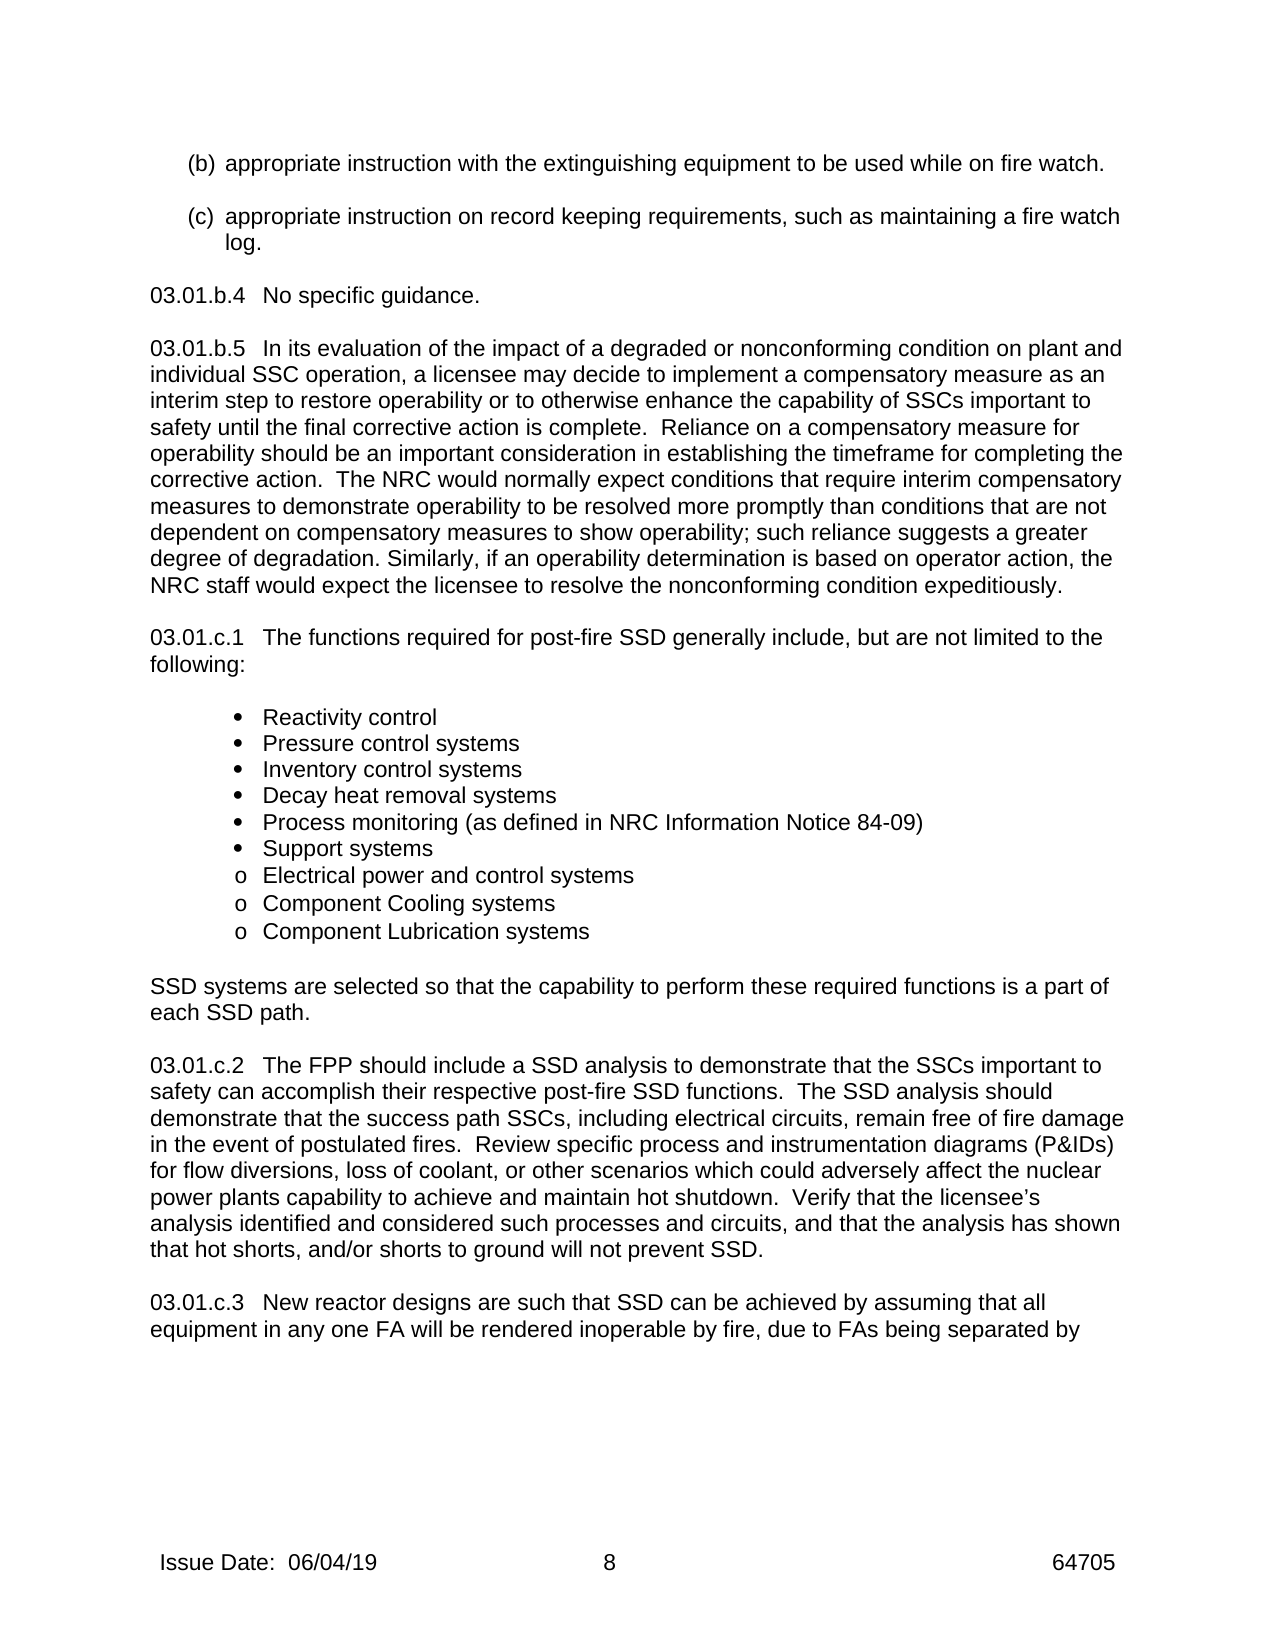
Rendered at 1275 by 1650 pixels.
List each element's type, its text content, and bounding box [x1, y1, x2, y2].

list Inventory control systems [234, 756, 1125, 782]
text 03.01.c.1 The functions required for post-fire SSD generally include, but are not limited to the following: [150, 624, 1125, 677]
list appropriate instruction with the extinguishing equipment to be used while on fire watch. [187, 150, 1125, 176]
text 03.01.c.2 The FPP should include a SSD analysis to demonstrate that the SSCs important to safety can accomplish their respective post-fire SSD functions. The SSD analysis should demonstrate that the success path SSCs, including electrical circuits, remain free of fire damage in the event of postulated fires. Review specific process and instrumentation diagrams (P&IDs) for flow diversions, loss of coolant, or other scenarios which could adversely affect the nuclear power plants capability to achieve and maintain hot shutdown. Verify that the licensee’s analysis identified and considered such processes and circuits, and that the analysis has shown that hot shorts, and/or shorts to ground will not prevent SSD. [150, 1052, 1125, 1263]
list Process monitoring (as defined in NRC Information Notice 84-09) [234, 809, 1125, 835]
list appropriate instruction on record keeping requirements, such as maintaining a fire watch log. [187, 203, 1125, 255]
text 03.01.b.4 No specific guidance. [150, 282, 1125, 308]
list Reactivity control [234, 703, 1125, 730]
list Decay heat removal systems [234, 782, 1125, 809]
list Support systems [234, 835, 1125, 862]
text 03.01.b.5 In its evaluation of the impact of a degraded or nonconforming condition on plant and individual SSC operation, a licensee may decide to implement a compensatory measure as an interim step to restore operability or to otherwise enhance the capability of SSCs important to safety until the final corrective action is complete. Reliance on a compensatory measure for operability should be an important consideration in establishing the timeframe for completing the corrective action. The NRC would normally expect conditions that require interim compensatory measures to demonstrate operability to be resolved more promptly than conditions that are not dependent on compensatory measures to show operability; such reliance suggests a greater degree of degradation. Similarly, if an operability determination is based on operator action, the NRC staff would expect the licensee to resolve the nonconforming condition expeditiously. [150, 334, 1125, 598]
list Pressure control systems [234, 730, 1125, 756]
list Electrical power and control systems [234, 862, 1125, 890]
list Component Cooling systems [234, 890, 1125, 918]
text SSD systems are selected so that the capability to perform these required functions is a part of each SSD path. [150, 973, 1125, 1026]
text 03.01.c.3 New reactor designs are such that SSD can be achieved by assuming that all equipment in any one FA will be rendered inoperable by fire, due to FAs being separated by [150, 1289, 1125, 1342]
list Component Lubrication systems [234, 918, 1125, 947]
